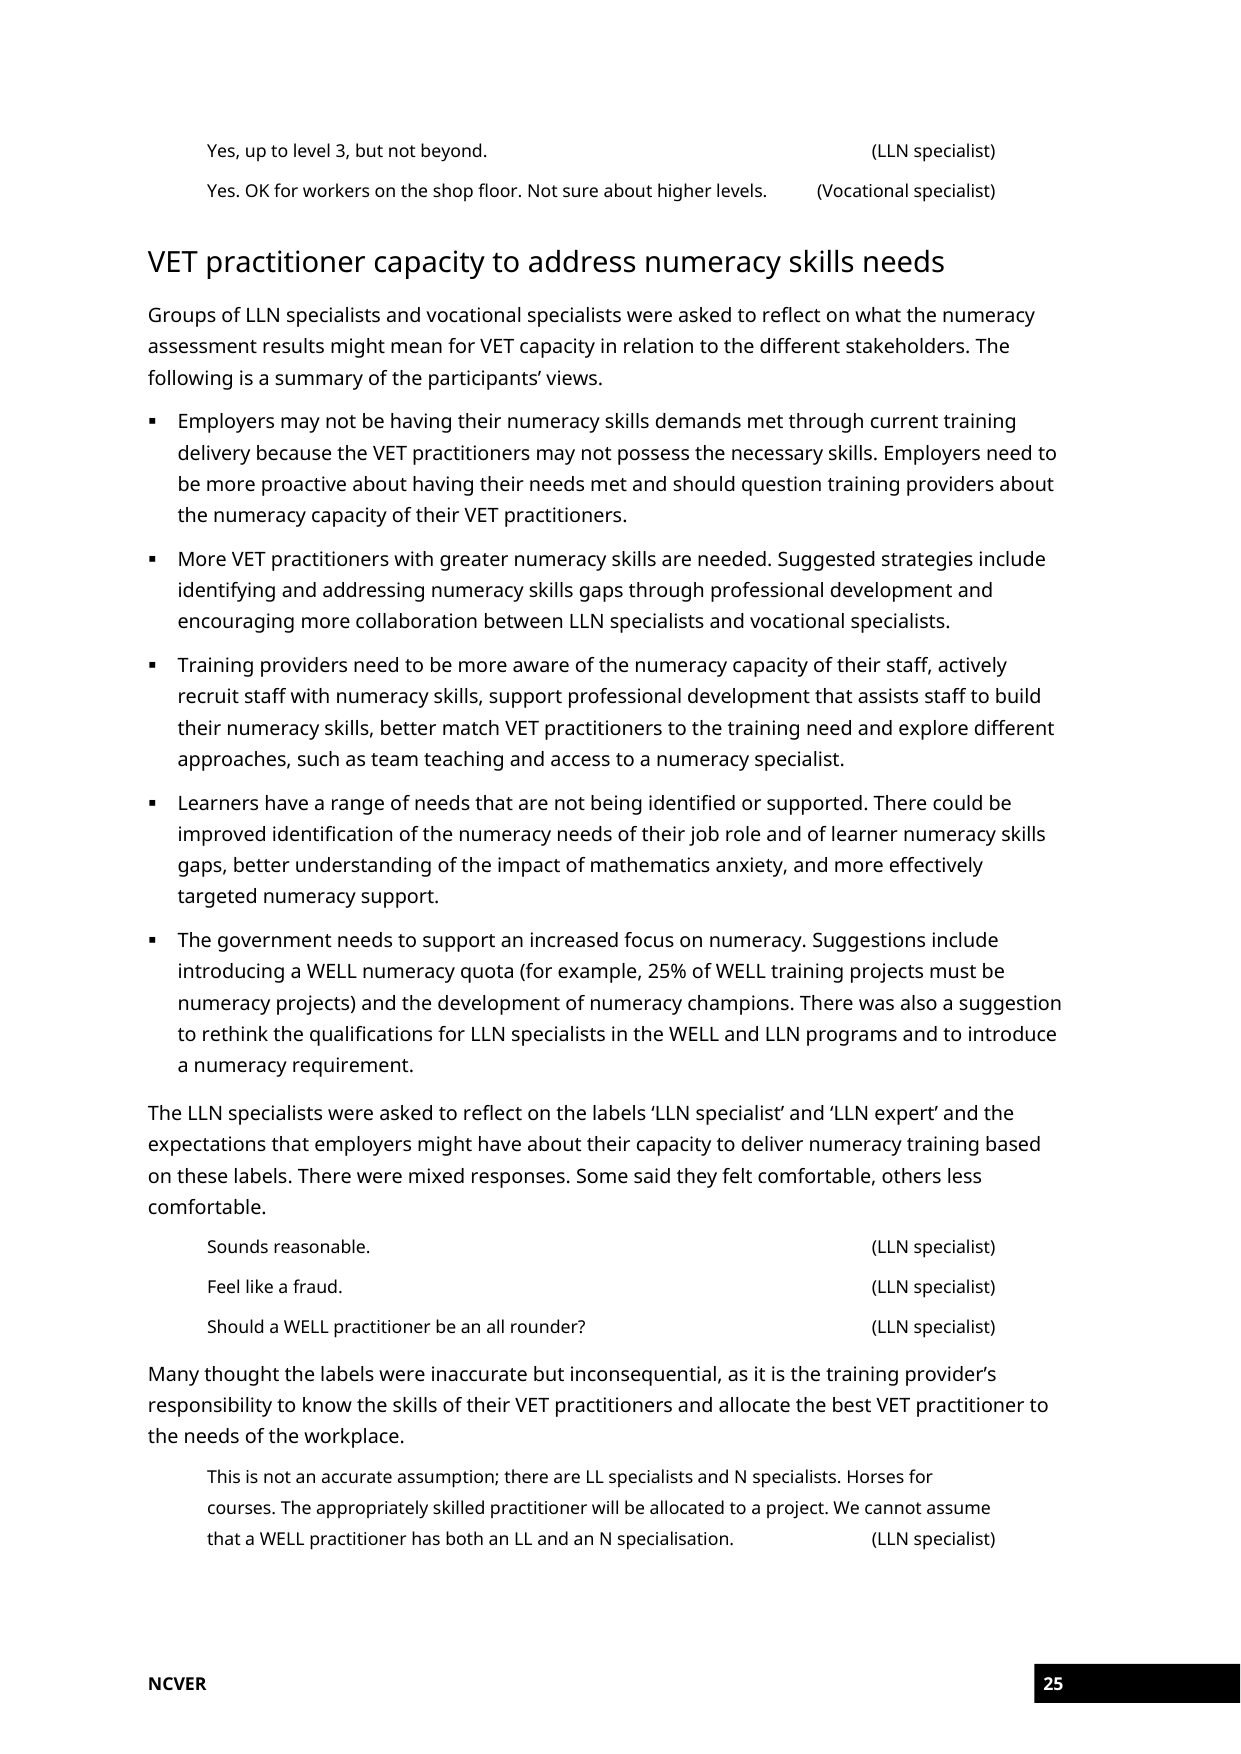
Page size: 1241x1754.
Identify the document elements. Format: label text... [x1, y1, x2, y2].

text Sounds reasonable. (LLN specialist) [207, 1229, 995, 1260]
text Training providers need to be more aware of the numeracy capacity of their staff, actively recruit staff with numeracy skills, support professional development that assists staff to build their numeracy skills, better match VET practitioners to the training need and explore different approaches, such as team teaching and access to a numeracy specialist. [148, 648, 1063, 773]
text The government needs to support an increased focus on numeracy. Suggestions include introducing a WELL numeracy quota (for example, 25% of WELL training projects must be numeracy projects) and the development of numeracy champions. There was also a suggestion to rethink the qualifications for LLN specialists in the WELL and LLN programs and to introduce a numeracy requirement. [148, 923, 1063, 1079]
text Feel like a fraud. (LLN specialist) [207, 1268, 995, 1300]
text The LLN specialists were asked to reflect on the labels ‘LLN specialist’ and ‘LLN expert’ and the expectations that employers might have about their capacity to deliver numeracy training based on these labels. There were mixed responses. Some said they felt comfortable, others less comfortable. [148, 1096, 1063, 1221]
text Many thought the labels were inaccurate but inconsequential, as it is the training provider’s responsibility to know the skills of their VET practitioners and allocate the best VET practitioner to the needs of the workplace. [148, 1356, 1063, 1450]
text More VET practitioners with greater numeracy skills are needed. Suggested strategies include identifying and addressing numeracy skills gaps through professional development and encouraging more collaboration between LLN specialists and vocational specialists. [148, 541, 1063, 635]
text This is not an accurate assumption; there are LL specialists and N specialists. Horses for courses. The appropriately skilled practitioner will be allocated to a project. We cannot assume that a WELL practitioner has both an LL and an N specialisation. (LLN specialist) [207, 1458, 995, 1552]
text Learners have a range of needs that are not being identified or supported. There could be improved identification of the numeracy needs of their job role and of learner numeracy skills gaps, better understanding of the impact of mathematics anxiety, and more effectively targeted numeracy support. [148, 785, 1063, 910]
text Groups of LLN specialists and vocational specialists were asked to reflect on what the numeracy assessment results might mean for VET capacity in relation to the different stakeholders. The following is a summary of the participants’ views. [148, 298, 1063, 391]
text Should a WELL practitioner be an all rounder? (LLN specialist) [207, 1308, 995, 1339]
text Yes, up to level 3, but not beyond. (LLN specialist) [207, 133, 995, 164]
subtitle VET practitioner capacity to address numeracy skills needs [148, 241, 1101, 281]
text Yes. OK for workers on the shop floor. Not sure about higher levels. (Vocational specialist) [207, 172, 995, 204]
text Employers may not be having their numeracy skills demands met through current training delivery because the VET practitioners may not possess the necessary skills. Employers need to be more proactive about having their needs met and should question training providers about the numeracy capacity of their VET practitioners. [148, 404, 1063, 529]
